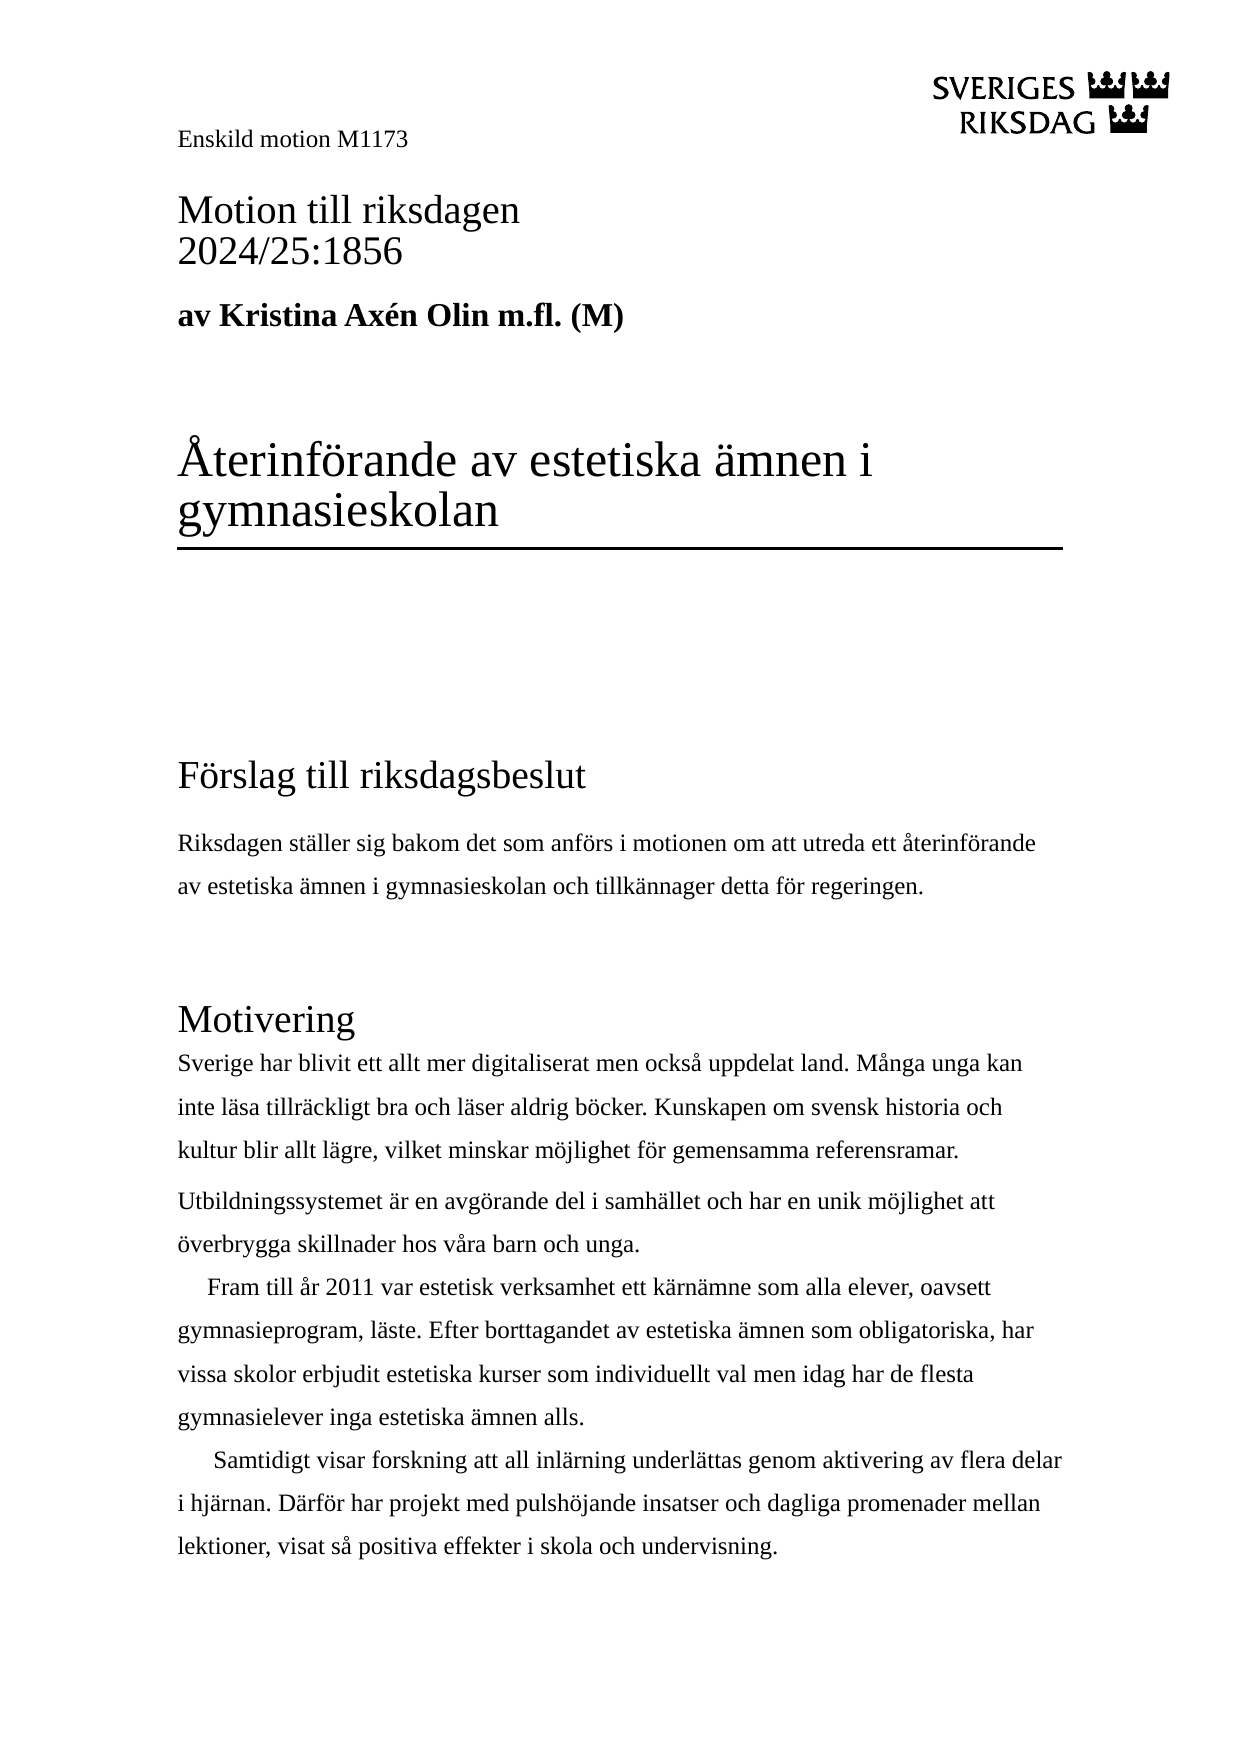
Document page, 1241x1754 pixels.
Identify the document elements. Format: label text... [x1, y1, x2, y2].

text Samtidigt visar forskning att all inlärning underlättas genom aktivering av flera delar i hjärnan. Därför har projekt med pulshöjande insatser och dagliga promenader mellan lektioner, visat så positiva effekter i skola och undervisning. [177, 1445, 1063, 1560]
text Sverige har blivit ett allt mer digitaliserat men också uppdelat land. Många unga kan inte läsa tillräckligt bra och läser aldrig böcker. Kunskapen om svensk historia och kultur blir allt lägre, vilket minskar möjlighet för gemensamma referensramar. [177, 1048, 1063, 1163]
text Utbildningssystemet är en avgörande del i samhället och har en unik möjlighet att överbrygga skillnader hos våra barn och unga. [177, 1186, 1063, 1258]
text Fram till år 2011 var estetisk verksamhet ett kärnämne som alla elever, oavsett gymnasieprogram, läste. Efter borttagandet av estetiska ämnen som obligatoriska, har vissa skolor erbjudit estetiska kurser som individuellt val men idag har de flesta gymnasielever inga estetiska ämnen alls. [177, 1272, 1063, 1431]
